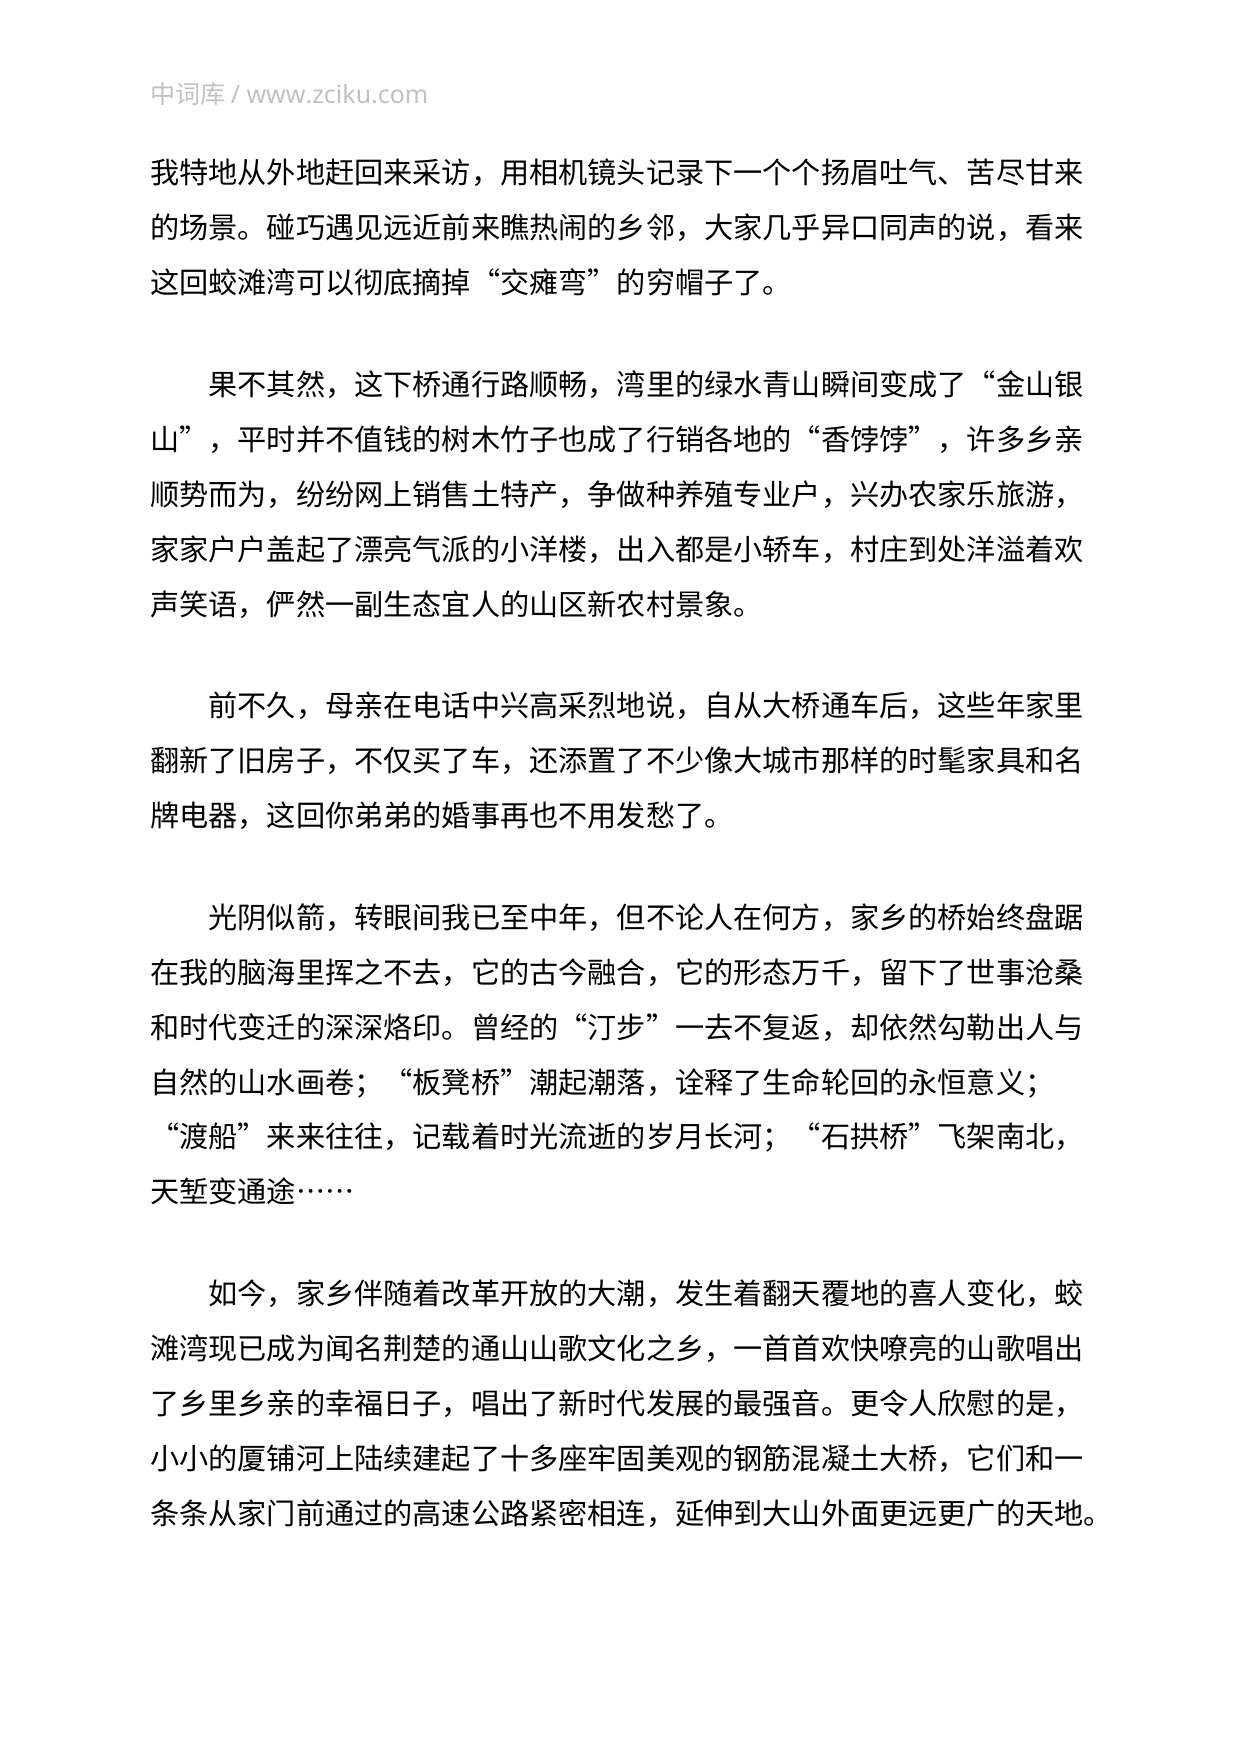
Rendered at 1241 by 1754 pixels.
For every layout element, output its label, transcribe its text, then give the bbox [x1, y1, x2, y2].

text 果不其然，这下桥通行路顺畅，湾里的绿水青山瞬间变成了“金山银山”，平时并不值钱的树木竹子也成了行销各地的“香饽饽”，许多乡亲顺势而为，纷纷网上销售土特产，争做种养殖专业户，兴办农家乐旅游，家家户户盖起了漂亮气派的小洋楼，出入都是小轿车，村庄到处洋溢着欢声笑语，俨然一副生态宜人的山区新农村景象。 [150, 362, 1090, 623]
text 光阴似箭，转眼间我已至中年，但不论人在何方，家乡的桥始终盘踞在我的脑海里挥之不去，它的古今融合，它的形态万千，留下了世事沧桑和时代变迁的深深烙印。曾经的“汀步”一去不复返，却依然勾勒出人与自然的山水画卷；“板凳桥”潮起潮落，诠释了生命轮回的永恒意义；“渡船”来来往往，记载着时光流逝的岁月长河；“石拱桥”飞架南北，天堑变通途…… [150, 894, 1090, 1211]
text 前不久，母亲在电话中兴高采烈地说，自从大桥通车后，这些年家里翻新了旧房子，不仅买了车，还添置了不少像大城市那样的时髦家具和名牌电器，这回你弟弟的婚事再也不用发愁了。 [150, 683, 1090, 835]
text 如今，家乡伴随着改革开放的大潮，发生着翻天覆地的喜人变化，蛟滩湾现已成为闻名荆楚的通山山歌文化之乡，一首首欢快嘹亮的山歌唱出了乡里乡亲的幸福日子，唱出了新时代发展的最强音。更令人欣慰的是，小小的厦铺河上陆续建起了十多座牢固美观的钢筋混凝土大桥，它们和一条条从家门前通过的高速公路紧密相连，延伸到大山外面更远更广的天地。 [150, 1271, 1090, 1533]
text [150, 150, 1090, 302]
